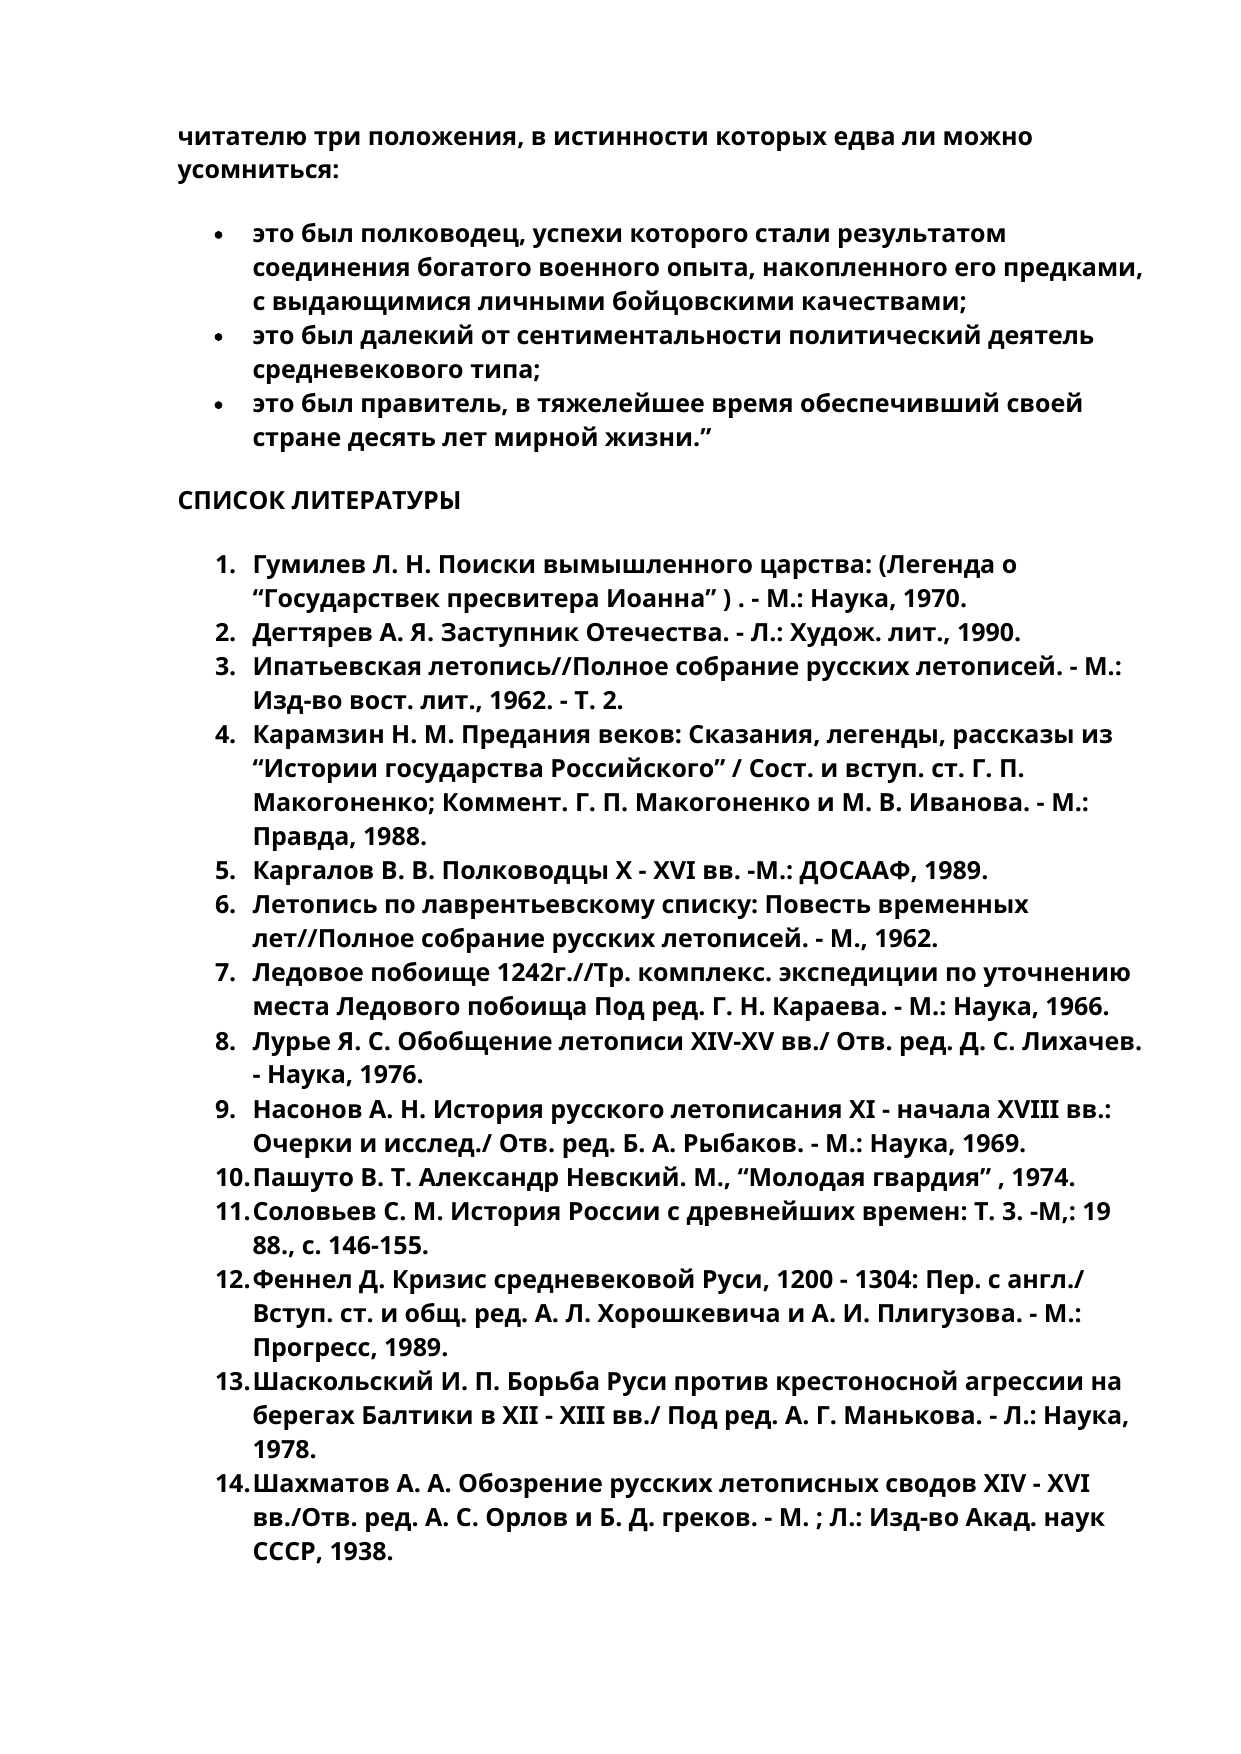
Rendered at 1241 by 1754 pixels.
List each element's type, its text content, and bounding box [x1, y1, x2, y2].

text СПИСОК ЛИТЕРАТУРЫ [177, 483, 1152, 517]
list это был далекий от сентиментальности политический деятель средневекового типа; [215, 318, 1152, 386]
list Феннел Д. Кризис средневековой Руси, 1200 - 1304: Пер. с англ./ Вступ. ст. и общ. ред. А. Л. Хорошкевича и А. И. Плигузова. - М.: Прогресс, 1989. [215, 1262, 1152, 1364]
list Соловьев С. М. История России с древнейших времен: Т. 3. -М,: 19 88., с. 146-155. [215, 1193, 1152, 1262]
list Шахматов А. А. Обозрение русских летописных сводов XIV - XVI вв./Отв. ред. А. С. Орлов и Б. Д. греков. - М. ; Л.: Изд-во Акад. наук СССР, 1938. [215, 1466, 1152, 1568]
list Гумилев Л. Н. Поиски вымышленного царства: (Легенда о “Государствек пресвитера Иоанна” ) . - М.: Наука, 1970. [215, 546, 1152, 614]
list Шаскольский И. П. Борьба Руси против крестоносной агрессии на берегах Балтики в XII - XIII вв./ Под ред. А. Г. Манькова. - Л.: Наука, 1978. [215, 1364, 1152, 1466]
list Насонов А. Н. История русского летописания XI - начала XVIII вв.: Очерки и исслед./ Отв. ред. Б. А. Рыбаков. - М.: Наука, 1969. [215, 1091, 1152, 1159]
list Лурье Я. С. Обобщение летописи XIV-XV вв./ Отв. ред. Д. С. Лихачев. - Наука, 1976. [215, 1023, 1152, 1091]
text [177, 118, 1152, 186]
list это был правитель, в тяжелейшее время обеспечивший своей стране десять лет мирной жизни.” [215, 386, 1152, 454]
list Дегтярев А. Я. Заступник Отечества. - Л.: Худож. лит., 1990. [215, 614, 1152, 648]
list Ипатьевская летопись//Полное собрание русских летописей. - М.: Изд-во вост. лит., 1962. - Т. 2. [215, 648, 1152, 717]
list это был полководец, успехи которого стали результатом соединения богатого военного опыта, накопленного его предками, с выдающимися личными бойцовскими качествами; [215, 215, 1152, 318]
list Ледовое побоище 1242г.//Тр. комплекс. экспедиции по уточнению места Ледового побоища Под ред. Г. Н. Караева. - М.: Наука, 1966. [215, 955, 1152, 1023]
list Пашуто В. Т. Александр Невский. М., “Молодая гвардия” , 1974. [215, 1159, 1152, 1193]
list Летопись по лаврентьевскому списку: Повесть временных лет//Полное собрание русских летописей. - М., 1962. [215, 887, 1152, 955]
list Карамзин Н. М. Предания веков: Сказания, легенды, рассказы из “Истории государства Российского” / Сост. и вступ. ст. Г. П. Макогоненко; Коммент. Г. П. Макогоненко и М. В. Иванова. - М.: Правда, 1988. [215, 717, 1152, 853]
list Каргалов В. В. Полководцы X - XVI вв. -М.: ДОСААФ, 1989. [215, 853, 1152, 887]
